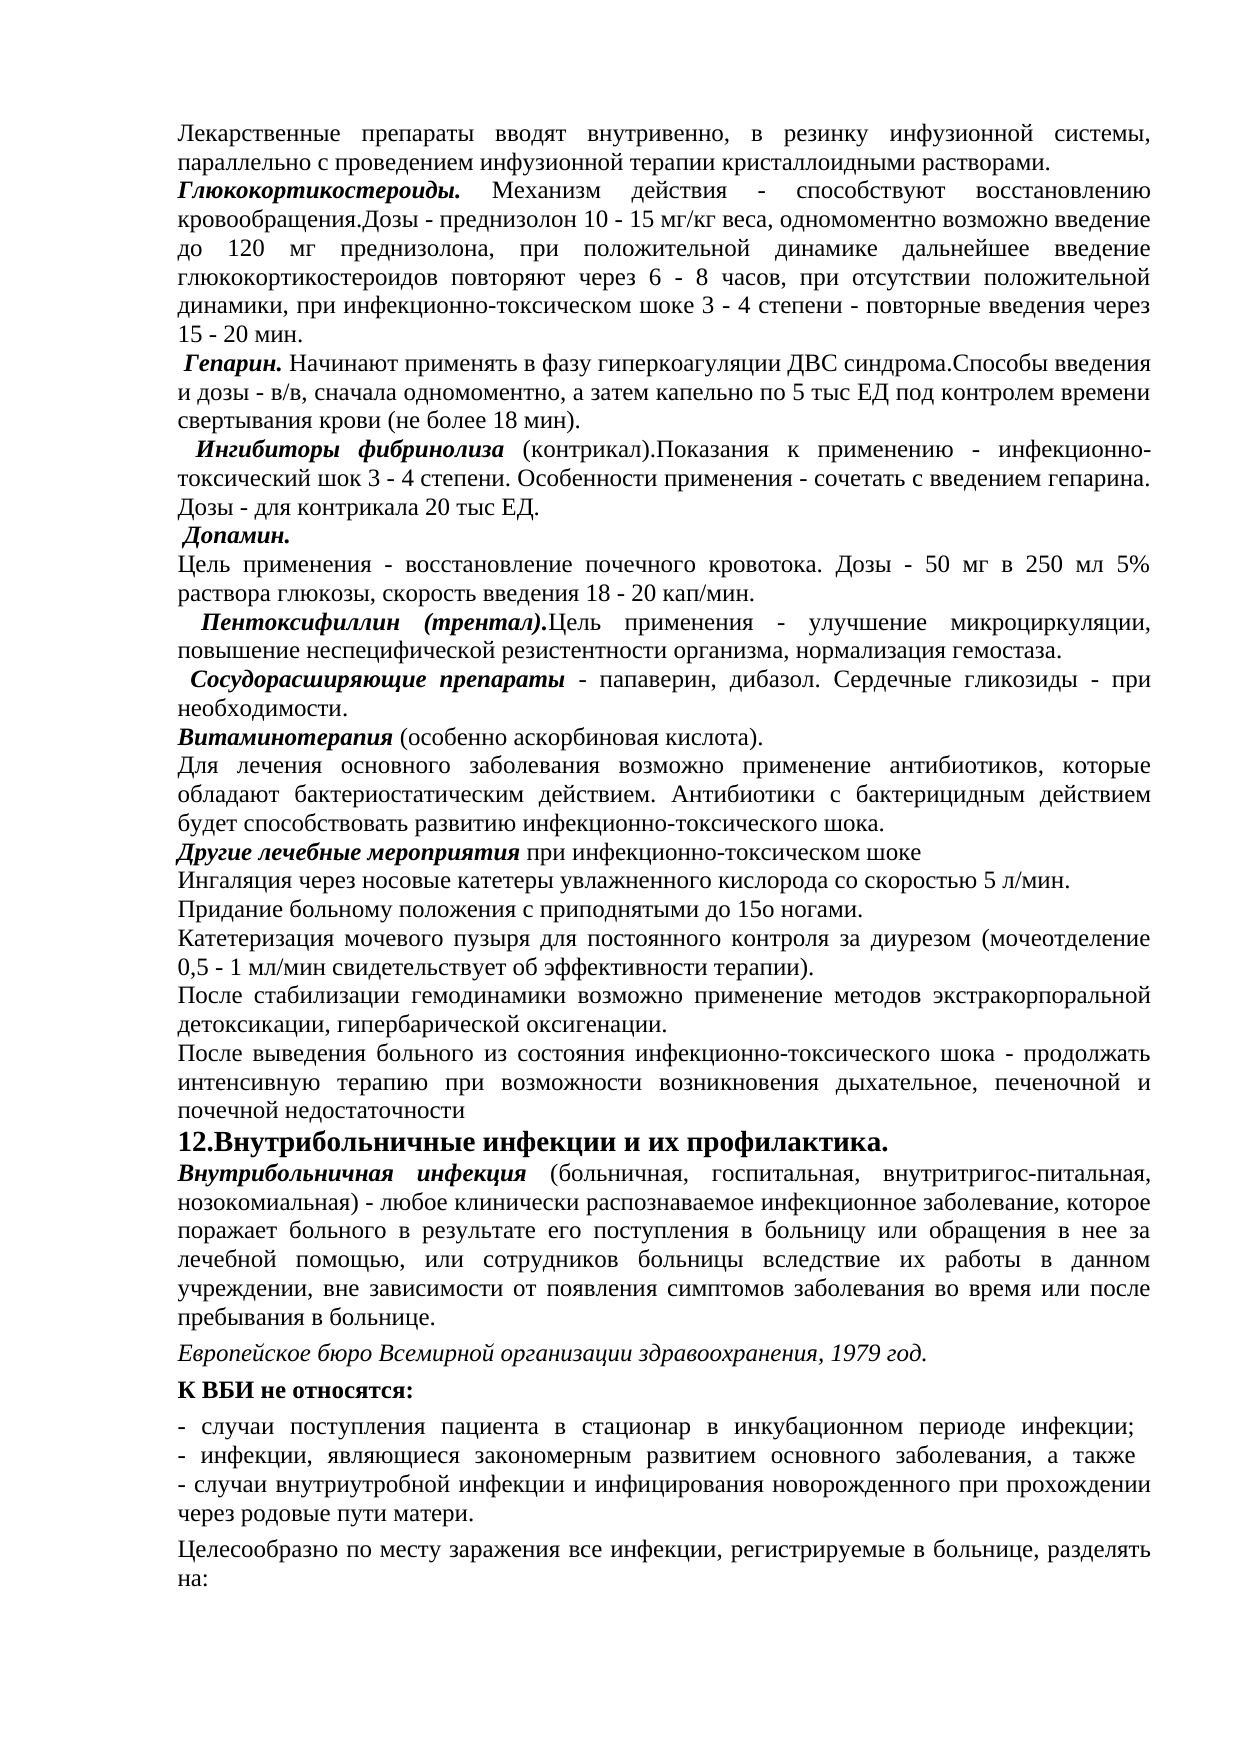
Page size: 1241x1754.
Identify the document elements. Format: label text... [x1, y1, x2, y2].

text После выведения больного из состояния инфекционно-токсического шока - продолжать интенсивную терапию при возможности возникновения дыхательное, печеночной и почечной недостаточности [177, 1038, 1152, 1124]
text Допамин. [177, 521, 1152, 549]
text Пентоксифиллин (трентал).Цель применения - улучшение микроциркуляции, повышение неспецифической резистентности организма, нормализация гемостаза. [177, 607, 1152, 664]
text - случаи поступления пациента в стационар в инкубационном периоде инфекции; - инфекции, являющиеся закономерным развитием основного заболевания, а также - случаи внутриутробной инфекции и инфицирования новорожденного при прохождении через родовые пути матери. [177, 1411, 1152, 1526]
text К ВБИ не относятся: [177, 1375, 1152, 1403]
text Для лечения основного заболевания возможно применение антибиотиков, которые обладают бактериостатическим действием. Антибиотики с бактерицидным действием будет способствовать развитию инфекционно-токсического шока. [177, 751, 1152, 837]
text Придание больному положения с приподнятыми до 15о ногами. [177, 894, 1152, 923]
text Глюкокортикостероиды. Механизм действия - способствуют восстановлению кровообращения.Дозы - преднизолон 10 - 15 мг/кг веса, одномоментно возможно введение до 120 мг преднизолона, при положительной динамике дальнейшее введение глюкокортикостероидов повторяют через 6 - 8 часов, при отсутствии положительной динамики, при инфекционно-токсическом шоке 3 - 4 степени - повторные введения через 15 - 20 мин. [177, 176, 1152, 348]
text Ингаляция через носовые катетеры увлажненного кислорода со скоростью 5 л/мин. [177, 866, 1152, 894]
text Ингибиторы фибринолиза (контрикал).Показания к применению - инфекционно-токсический шок 3 - 4 степени. Особенности применения - сочетать с введением гепарина. Дозы - для контрикала 20 тыс ЕД. [177, 434, 1152, 521]
text Катетеризация мочевого пузыря для постоянного контроля за диурезом (мочеотделение 0,5 - 1 мл/мин свидетельствует об эффективности терапии). [177, 923, 1152, 981]
text Целесообразно по месту заражения все инфекции, регистрируемые в больнице, разделять на: [177, 1534, 1152, 1592]
text Гепарин. Начинают применять в фазу гиперкоагуляции ДВС синдрома.Способы введения и дозы - в/в, сначала одномоментно, а затем капельно по 5 тыс ЕД под контролем времени свертывания крови (не более 18 мин). [177, 348, 1152, 434]
text После стабилизации гемодинамики возможно применение методов экстракорпоральной детоксикации, гипербарической оксигенации. [177, 981, 1152, 1038]
list 12.Внутрибольничные инфекции и их профилактика. [177, 1124, 1152, 1158]
text Витаминотерапия (особенно аскорбиновая кислота). [177, 722, 1152, 751]
text Сосудорасширяющие препараты - папаверин, дибазол. Сердечные гликозиды - при необходимости. [177, 664, 1152, 722]
text Европейское бюро Всемирной организации здравоохранения, 1979 год. [177, 1338, 1152, 1367]
text Другие лечебные мероприятия при инфекционно-токсическом шоке [177, 837, 1152, 866]
text Лекарственные препараты вводят внутривенно, в резинку инфузионной системы, параллельно с проведением инфузионной терапии кристаллоидными растворами. [177, 118, 1152, 176]
text Цель применения - восстановление почечного кровотока. Дозы - 50 мг в 250 мл 5% раствора глюкозы, скорость введения 18 - 20 кап/мин. [177, 549, 1152, 607]
text Внутрибольничная инфекция (больничная, госпитальная, внутритригос-питальная, нозокомиальная) - любое клинически распознаваемое инфекционное заболевание, которое поражает больного в результате его поступления в больницу или обращения в нее за лечебной помощью, или сотрудников больницы вследствие их работы в данном учреждении, вне зависимости от появления симптомов заболевания во время или после пребывания в больнице. [177, 1158, 1152, 1330]
